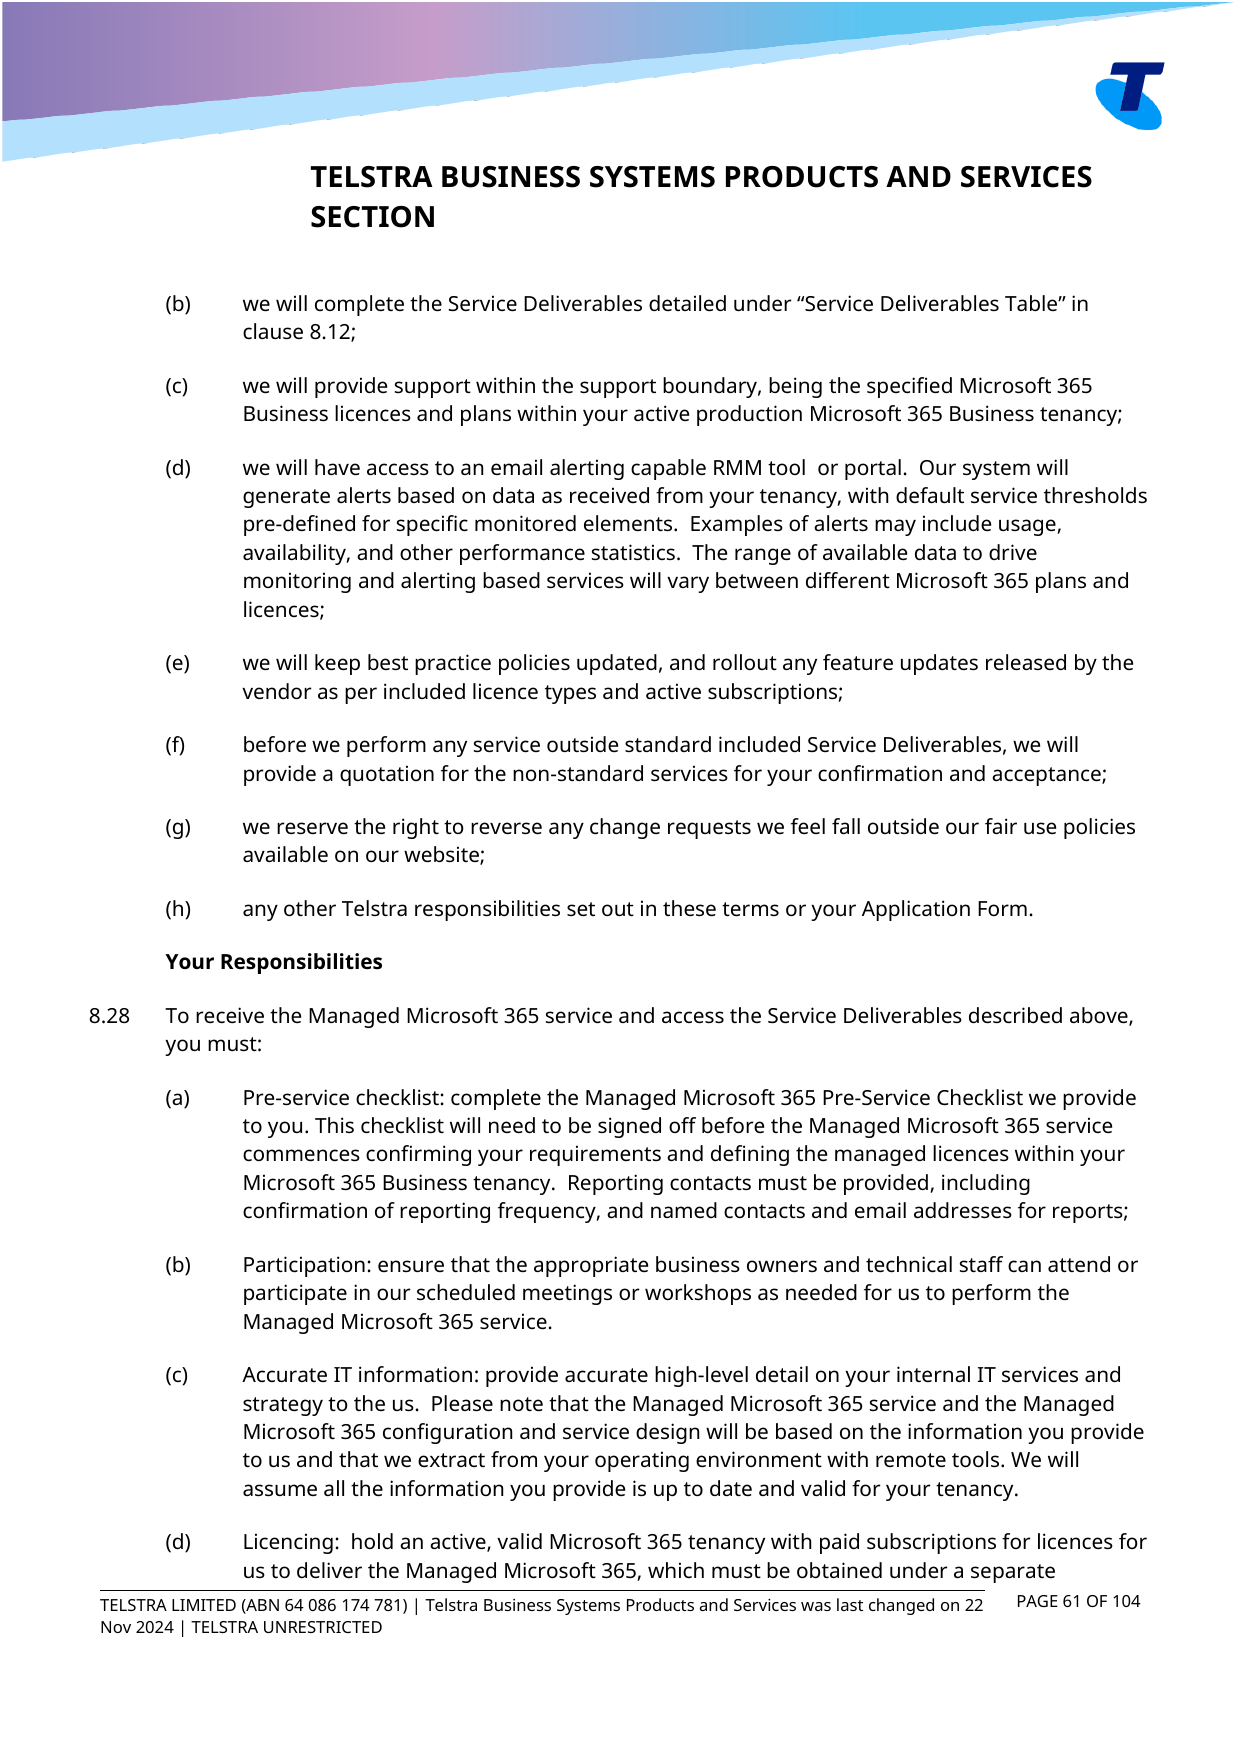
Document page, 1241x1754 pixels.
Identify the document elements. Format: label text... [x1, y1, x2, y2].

subtitle we will keep best practice policies updated, and rollout any feature updates released by the vendor as per included licence types and active subscriptions; [165, 648, 1152, 705]
subtitle we will have access to an email alerting capable RMM tool or portal. Our system will generate alerts based on data as received from your tenancy, with default service thresholds pre-defined for specific monitored elements. Examples of alerts may include usage, availability, and other performance statistics. The range of available data to drive monitoring and alerting based services will vary between different Microsoft 365 plans and licences; [165, 453, 1152, 623]
subtitle any other Telstra responsibilities set out in these terms or your Application Form. [165, 894, 1152, 922]
picture [2, 2, 1234, 167]
subtitle before we perform any service outside standard included Service Deliverables, we will provide a quotation for the non-standard services for your confirmation and acceptance; [165, 730, 1152, 787]
subtitle we reserve the right to reverse any change requests we feel fall outside our fair use policies available on our website; [165, 812, 1152, 869]
subtitle Pre-service checklist: complete the Managed Microsoft 365 Pre-Service Checklist we provide to you. This checklist will need to be signed off before the Managed Microsoft 365 service commences confirming your requirements and defining the managed licences within your Microsoft 365 Business tenancy. Reporting contacts must be provided, including confirmation of reporting frequency, and named contacts and email addresses for reports; [165, 1083, 1152, 1225]
subtitle we will complete the Service Deliverables detailed under “Service Deliverables Table” in clause 8.12; [165, 289, 1152, 346]
subtitle Participation: ensure that the appropriate business owners and technical staff can attend or participate in our scheduled meetings or workshops as needed for us to perform the Managed Microsoft 365 service. [165, 1250, 1152, 1335]
subtitle Your Responsibilities [165, 947, 1152, 976]
subtitle we will provide support within the support boundary, being the specified Microsoft 365 Business licences and plans within your active production Microsoft 365 Business tenancy; [165, 371, 1152, 428]
subtitle To receive the Managed Microsoft 365 service and access the Service Deliverables described above, you must: [89, 1001, 1152, 1058]
subtitle Accurate IT information: provide accurate high-level detail on your internal IT services and strategy to the us. Please note that the Managed Microsoft 365 service and the Managed Microsoft 365 configuration and service design will be based on the information you provide to us and that we extract from your operating environment with remote tools. We will assume all the information you provide is up to date and valid for your tenancy. [165, 1360, 1152, 1502]
